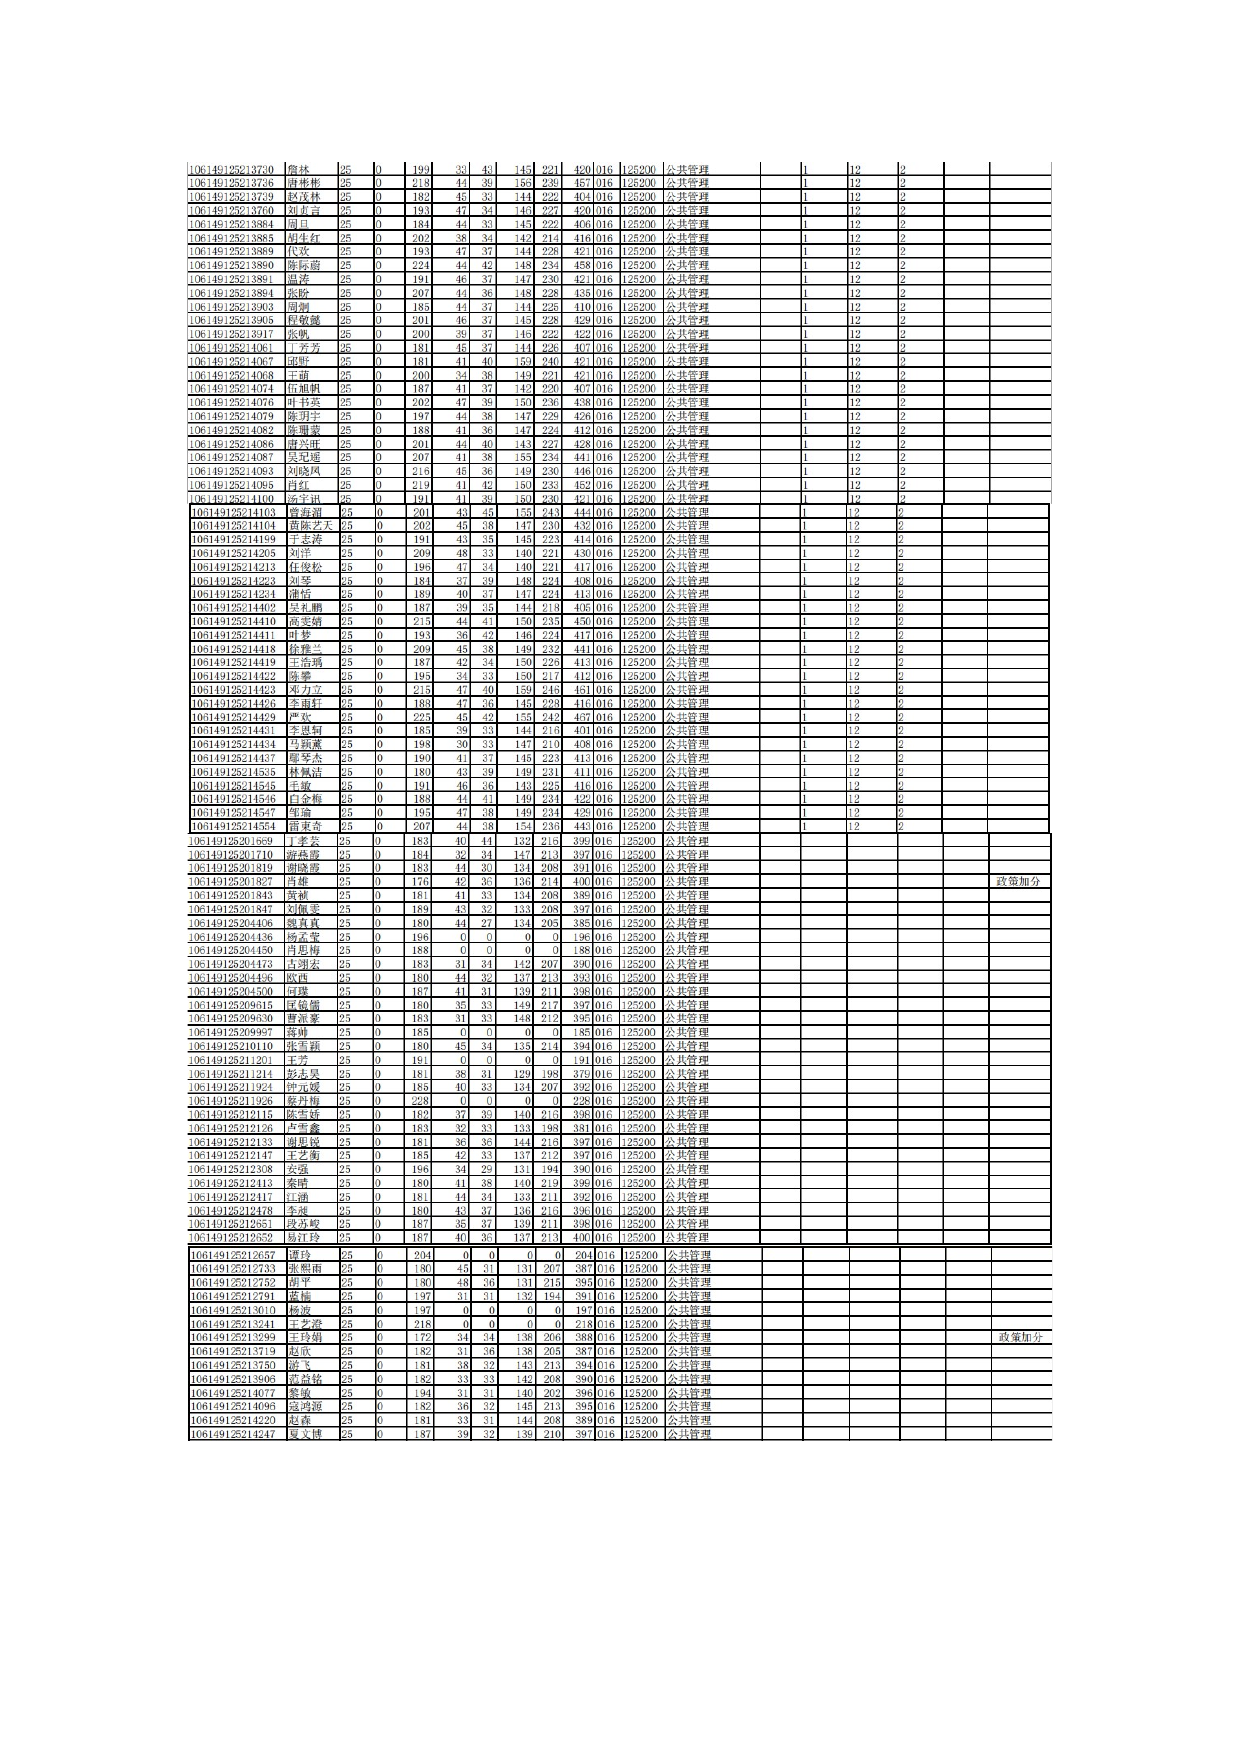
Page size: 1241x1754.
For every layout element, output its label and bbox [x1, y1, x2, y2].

picture [187, 162, 1053, 1441]
